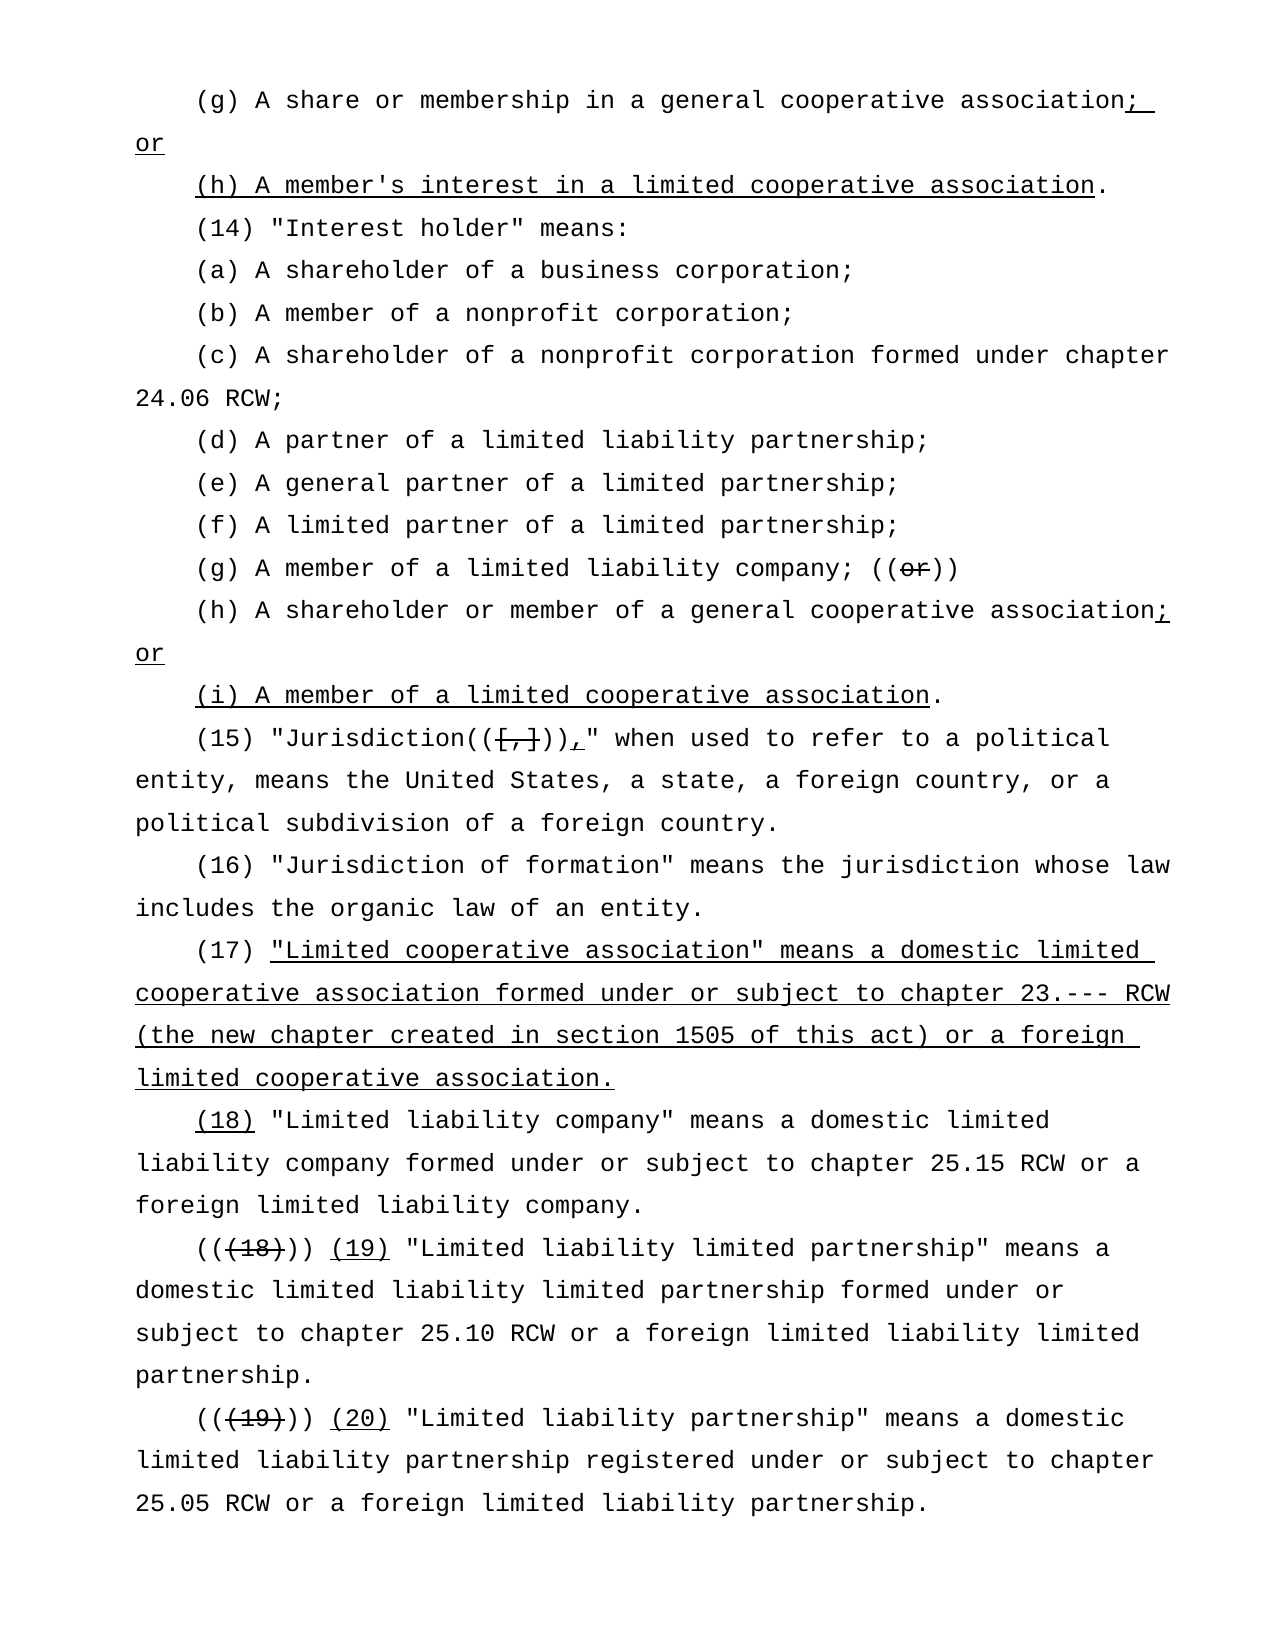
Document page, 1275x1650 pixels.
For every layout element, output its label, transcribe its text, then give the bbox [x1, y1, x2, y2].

text (16) "Jurisdiction of formation" means the jurisdiction whose law includes the organic law of an entity. [135, 840, 1170, 925]
text (g) A member of a limited liability company; ((or)) [135, 542, 1170, 585]
text (((19))) (20) "Limited liability partnership" means a domestic limited liability partnership registered under or subject to chapter 25.05 RCW or a foreign limited liability partnership. [135, 1392, 1170, 1520]
text (b) A member of a nonprofit corporation; [135, 287, 1170, 330]
text (14) "Interest holder" means: [135, 202, 1170, 245]
text (f) A limited partner of a limited partnership; [135, 500, 1170, 542]
text (15) "Jurisdiction(([,]))," when used to refer to a political entity, means the United States, a state, a foreign country, or a political subdivision of a foreign country. [135, 712, 1170, 840]
text (((18))) (19) "Limited liability limited partnership" means a domestic limited liability limited partnership formed under or subject to chapter 25.10 RCW or a foreign limited liability limited partnership. [135, 1222, 1170, 1392]
text (h) A shareholder or member of a general cooperative association; or [135, 585, 1170, 670]
text (h) A member's interest in a limited cooperative association. [135, 160, 1170, 202]
text (17) "Limited cooperative association" means a domestic limited cooperative association formed under or subject to chapter 23.--- RCW (the new chapter created in section 1505 of this act) or a foreign limited cooperative association. [135, 925, 1170, 1004]
text (i) A member of a limited cooperative association. [135, 670, 1170, 712]
text (e) A general partner of a limited partnership; [135, 457, 1170, 500]
text (c) A shareholder of a nonprofit corporation formed under chapter 24.06 RCW; [135, 330, 1170, 415]
text (18) "Limited liability company" means a domestic limited liability company formed under or subject to chapter 25.15 RCW or a foreign limited liability company. [135, 1095, 1170, 1222]
text (d) A partner of a limited liability partnership; [135, 415, 1170, 457]
text (17) "Limited cooperative association" means a domestic limited cooperative association formed under or subject to chapter 23.--- RCW (the new chapter created in section 1505 of this act) or a foreign limited cooperative association. [135, 1005, 1170, 1095]
text (g) A share or membership in a general cooperative association; or [135, 75, 1170, 160]
text (a) A shareholder of a business corporation; [135, 245, 1170, 287]
